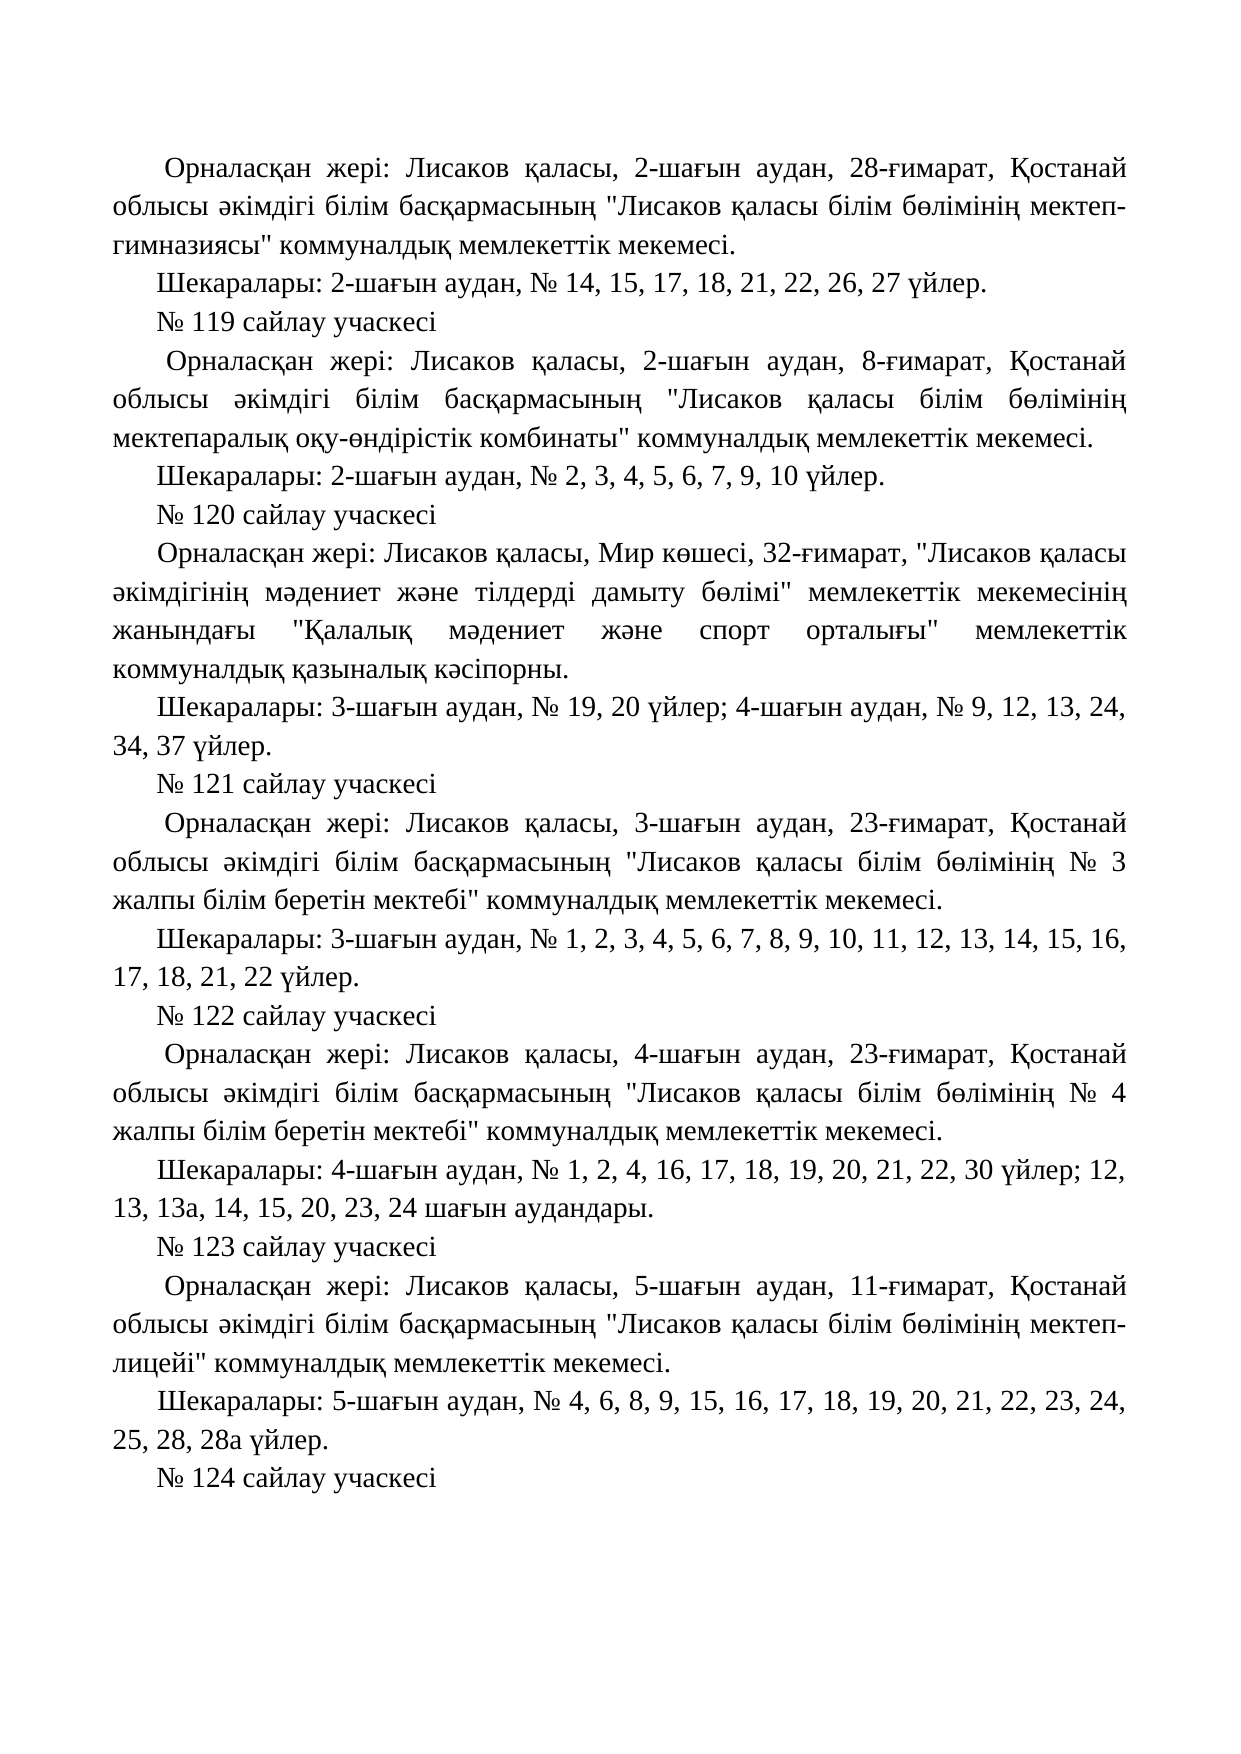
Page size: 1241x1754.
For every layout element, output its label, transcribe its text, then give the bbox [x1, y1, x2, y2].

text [112, 1268, 1128, 1378]
text Шекаралары: 3-шағын аудан, № 1, 2, 3, 4, 5, 6, 7, 8, 9, 10, 11, 12, 13, 14, 15, 16, 17, 18, 21, 22 үйлер. [112, 921, 1128, 993]
text Орналасқан жері: Лисаков қаласы, 4-шағын аудан, 23-ғимарат, Қостанай облысы әкімдігі білім басқармасының "Лисаков қаласы білім бөлімінің № 4 жалпы білім беретін мектебі" коммуналдық мемлекеттік мекемесі. [112, 1036, 1128, 1147]
text № 122 сайлау учаскесi [112, 998, 1128, 1031]
text Орналасқан жері: Лисаков қаласы, 2-шағын аудан, 8-ғимарат, Қостанай облысы әкімдігі білім басқармасының "Лисаков қаласы білім бөлімінің мектепаралық оқу-өндірістік комбинаты" коммуналдық мемлекеттік мекемесі. [112, 343, 1128, 453]
text № 119 сайлау учаскесi [112, 304, 1128, 338]
text Орналасқан жері: Лисаков қаласы, 2-шағын аудан, 28-ғимарат, Қостанай облысы әкімдігі білім басқармасының "Лисаков қаласы білім бөлімінің мектеп-гимназиясы" коммуналдық мемлекеттік мекемесі. [112, 150, 1128, 261]
text Шекаралары: 3-шағын аудан, № 19, 20 үйлер; 4-шағын аудан, № 9, 12, 13, 24, 34, 37 үйлер. [112, 689, 1128, 762]
text № 124 сайлау учаскесі [112, 1460, 1128, 1494]
text Шекаралары: 5-шағын аудан, № 4, 6, 8, 9, 15, 16, 17, 18, 19, 20, 21, 22, 23, 24, 25, 28, 28а үйлер. [112, 1383, 1128, 1455]
text № 123 сайлау учаскесi [112, 1229, 1128, 1263]
text Орналасқан жері: Лисаков қаласы, 3-шағын аудан, 23-ғимарат, Қостанай облысы әкімдігі білім басқармасының "Лисаков қаласы білім бөлімінің № 3 жалпы білім беретін мектебі" коммуналдық мемлекеттік мекемесі. [112, 805, 1128, 916]
text Шекаралары: 2-шағын аудан, № 2, 3, 4, 5, 6, 7, 9, 10 үйлер. [112, 458, 1128, 492]
text № 120 сайлау учаскесi [112, 497, 1128, 530]
text Шекаралары: 2-шағын аудан, № 14, 15, 17, 18, 21, 22, 26, 27 үйлер. [112, 266, 1128, 299]
text Орналасқан жері: Лисаков қаласы, Мир көшесі, 32-ғимарат, "Лисаков қаласы әкімдігінің мәдениет және тілдерді дамыту бөлімі" мемлекеттік мекемесінің жанындағы "Қалалық мәдениет және спорт орталығы" мемлекеттік коммуналдық қазыналық кәсіпорны. [112, 535, 1128, 684]
text № 121 сайлау учаскесi [112, 767, 1128, 800]
text Шекаралары: 4-шағын аудан, № 1, 2, 4, 16, 17, 18, 19, 20, 21, 22, 30 үйлер; 12, 13, 13а, 14, 15, 20, 23, 24 шағын аудандары. [112, 1152, 1128, 1224]
